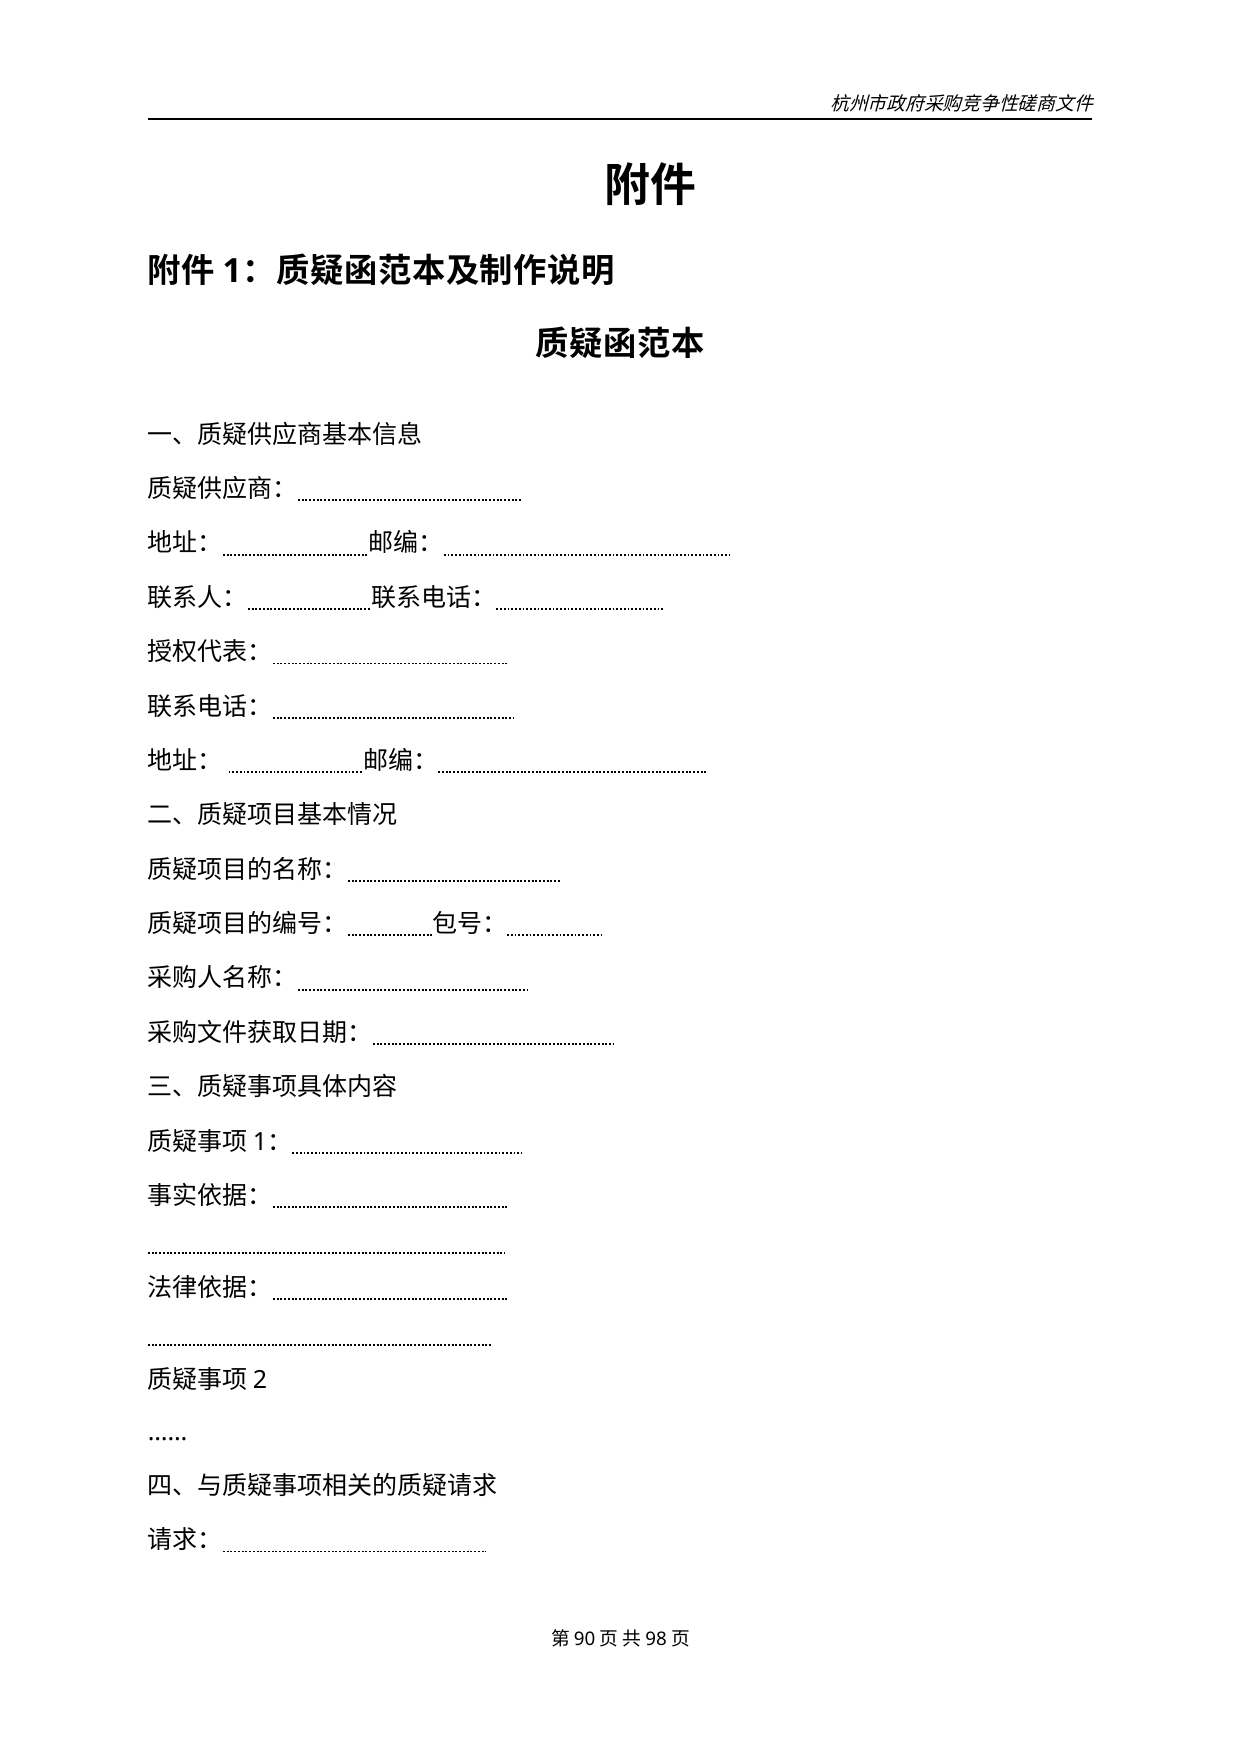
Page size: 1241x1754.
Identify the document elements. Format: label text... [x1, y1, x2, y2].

text …… [148, 1414, 1092, 1448]
text 联系人： 联系电话： [148, 577, 1092, 613]
text 二、质疑项目基本情况 [148, 795, 1092, 831]
text 授权代表： [148, 632, 1092, 668]
text 一、质疑供应商基本信息 [148, 414, 1092, 450]
text 质疑项目的名称： [148, 849, 1092, 885]
text 三、质疑事项具体内容 [148, 1067, 1092, 1103]
text 质疑项目的编号： 包号： [148, 903, 1092, 940]
text 请求： [148, 1519, 1092, 1556]
text 法律依据： [148, 1267, 1092, 1304]
text 事实依据： [148, 1175, 1092, 1212]
text 质疑供应商： [148, 468, 1092, 505]
text 质疑事项1： [148, 1121, 1092, 1157]
text 地址： 邮编： [148, 740, 1092, 777]
text 质疑函范本 [148, 317, 1092, 365]
subtitle 附件 [282, 149, 1092, 215]
text 采购文件获取日期： [148, 1012, 1092, 1048]
text 附件1：质疑函范本及制作说明 [148, 244, 1092, 293]
text 联系电话： [148, 686, 1092, 722]
text 四、与质疑事项相关的质疑请求 [148, 1465, 1092, 1501]
text 地址： 邮编： [148, 523, 1092, 559]
text 质疑事项2 [148, 1360, 1092, 1396]
text 采购人名称： [148, 958, 1092, 994]
